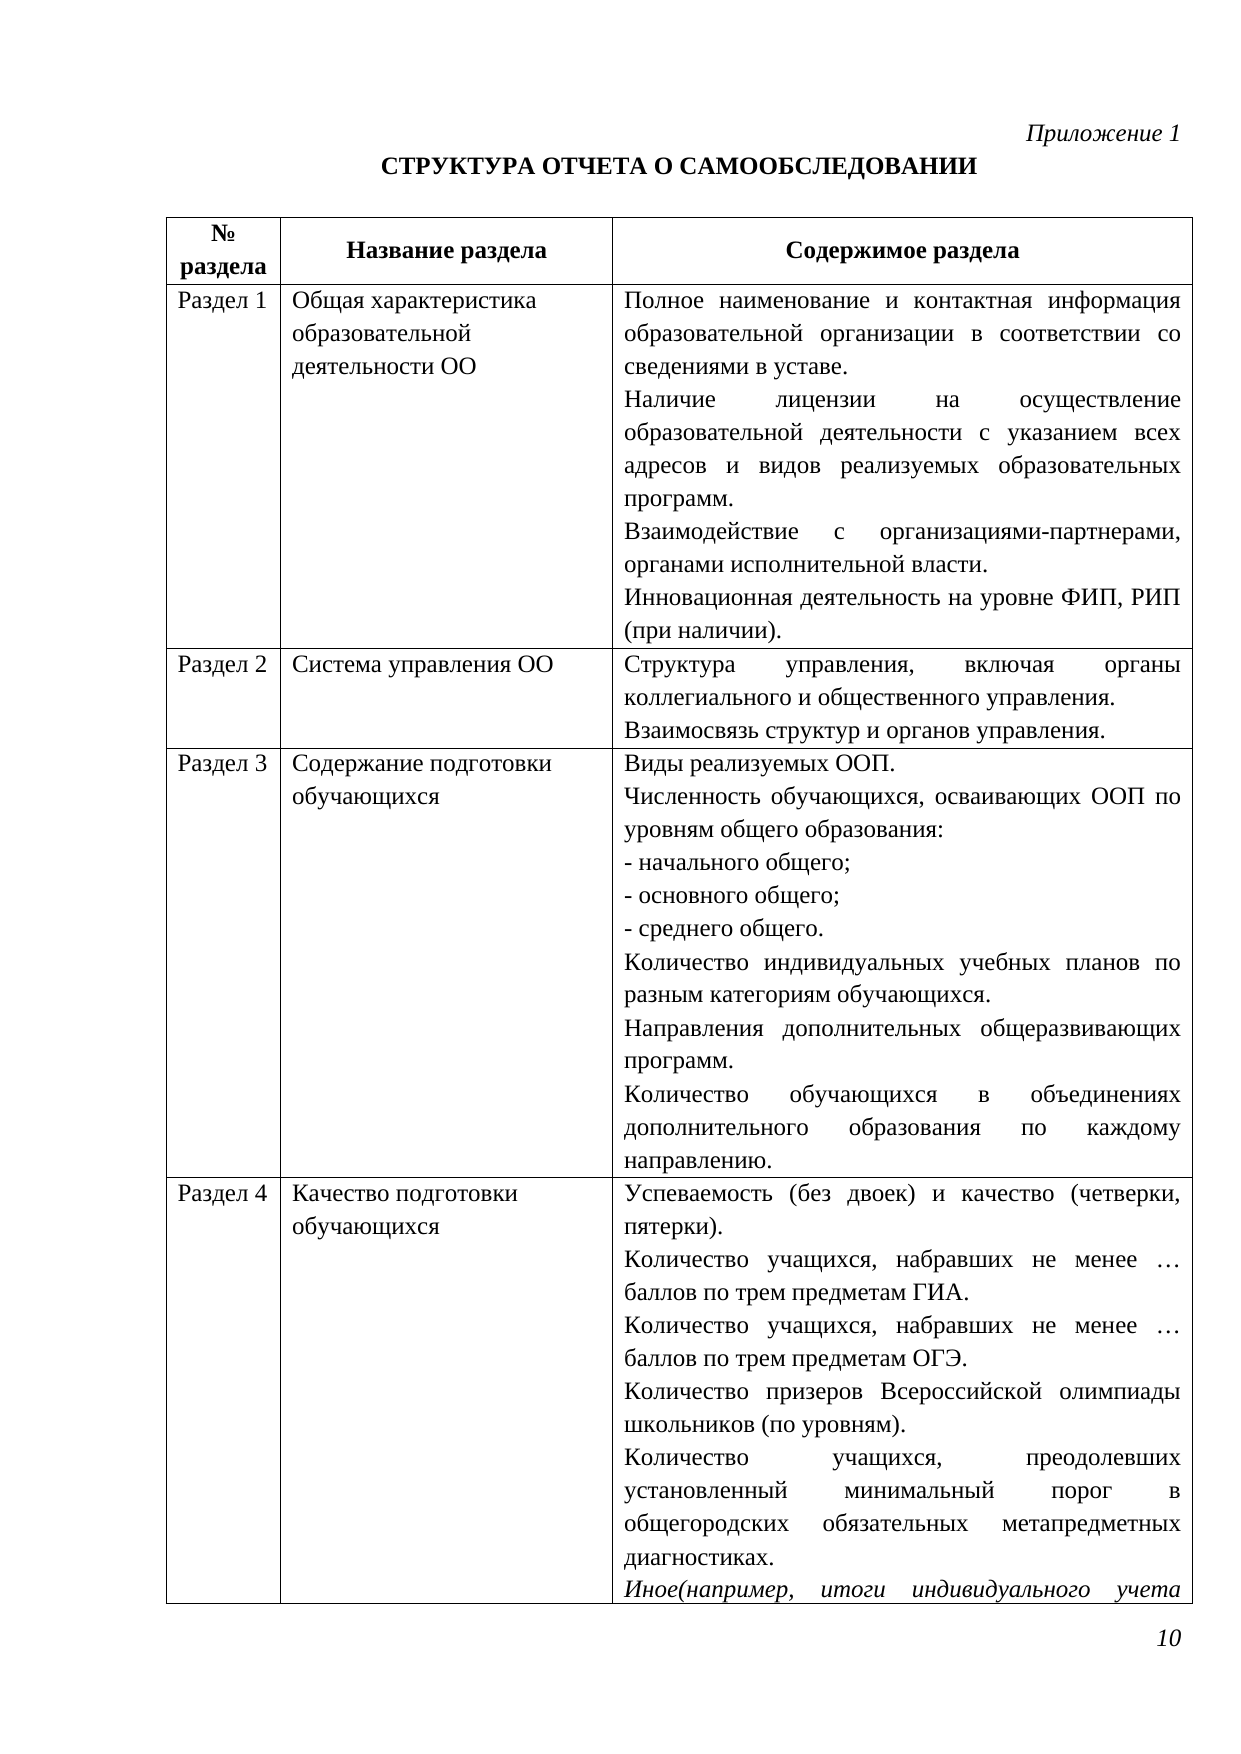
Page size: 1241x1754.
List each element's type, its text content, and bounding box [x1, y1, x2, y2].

table_header Содержимое раздела [613, 218, 1192, 284]
table_cell Система управления ОО [281, 649, 612, 747]
table_cell Полное наименование и контактная информация образовательной организации в соответствии со сведениями в уставе. Наличие лицензии на осуществление образовательной деятельности с указанием всех адресов и видов реализуемых образовательных программ. Взаимодействие с организациями-партнерами, органами исполнительной власти. Инновационная деятельность на уровне ФИП, РИП (при наличии). [613, 285, 1192, 648]
text Приложение 1 [177, 118, 1181, 147]
table_header Название раздела [281, 218, 612, 284]
table_cell Структура управления, включая органы коллегиального и общественного управления. Взаимосвязь структур и органов управления. [613, 649, 1192, 747]
table_cell Раздел 1 [167, 285, 280, 648]
text СТРУКТУРА ОТЧЕТА О САМООБСЛЕДОВАНИИ [177, 151, 1181, 180]
table_cell Раздел 2 [167, 649, 280, 747]
table_cell Общая характеристика образовательной деятельности ОО [281, 285, 612, 648]
table_cell Содержание подготовки обучающихся [281, 749, 612, 1177]
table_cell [613, 1178, 1192, 1603]
table_cell Виды реализуемых ООП. Численность обучающихся, осваивающих ООП по уровням общего образования: - начального общего; - основного общего; - среднего общего. Количество индивидуальных учебных планов по разным категориям обучающихся. Направления дополнительных общеразвивающих программ. Количество обучающихся в объединениях дополнительного образования по каждому направлению. [613, 749, 1192, 1177]
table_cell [281, 1178, 612, 1603]
table_cell Раздел 4 [167, 1178, 280, 1603]
table_header № раздела [167, 218, 280, 284]
table_cell Раздел 3 [167, 749, 280, 1177]
